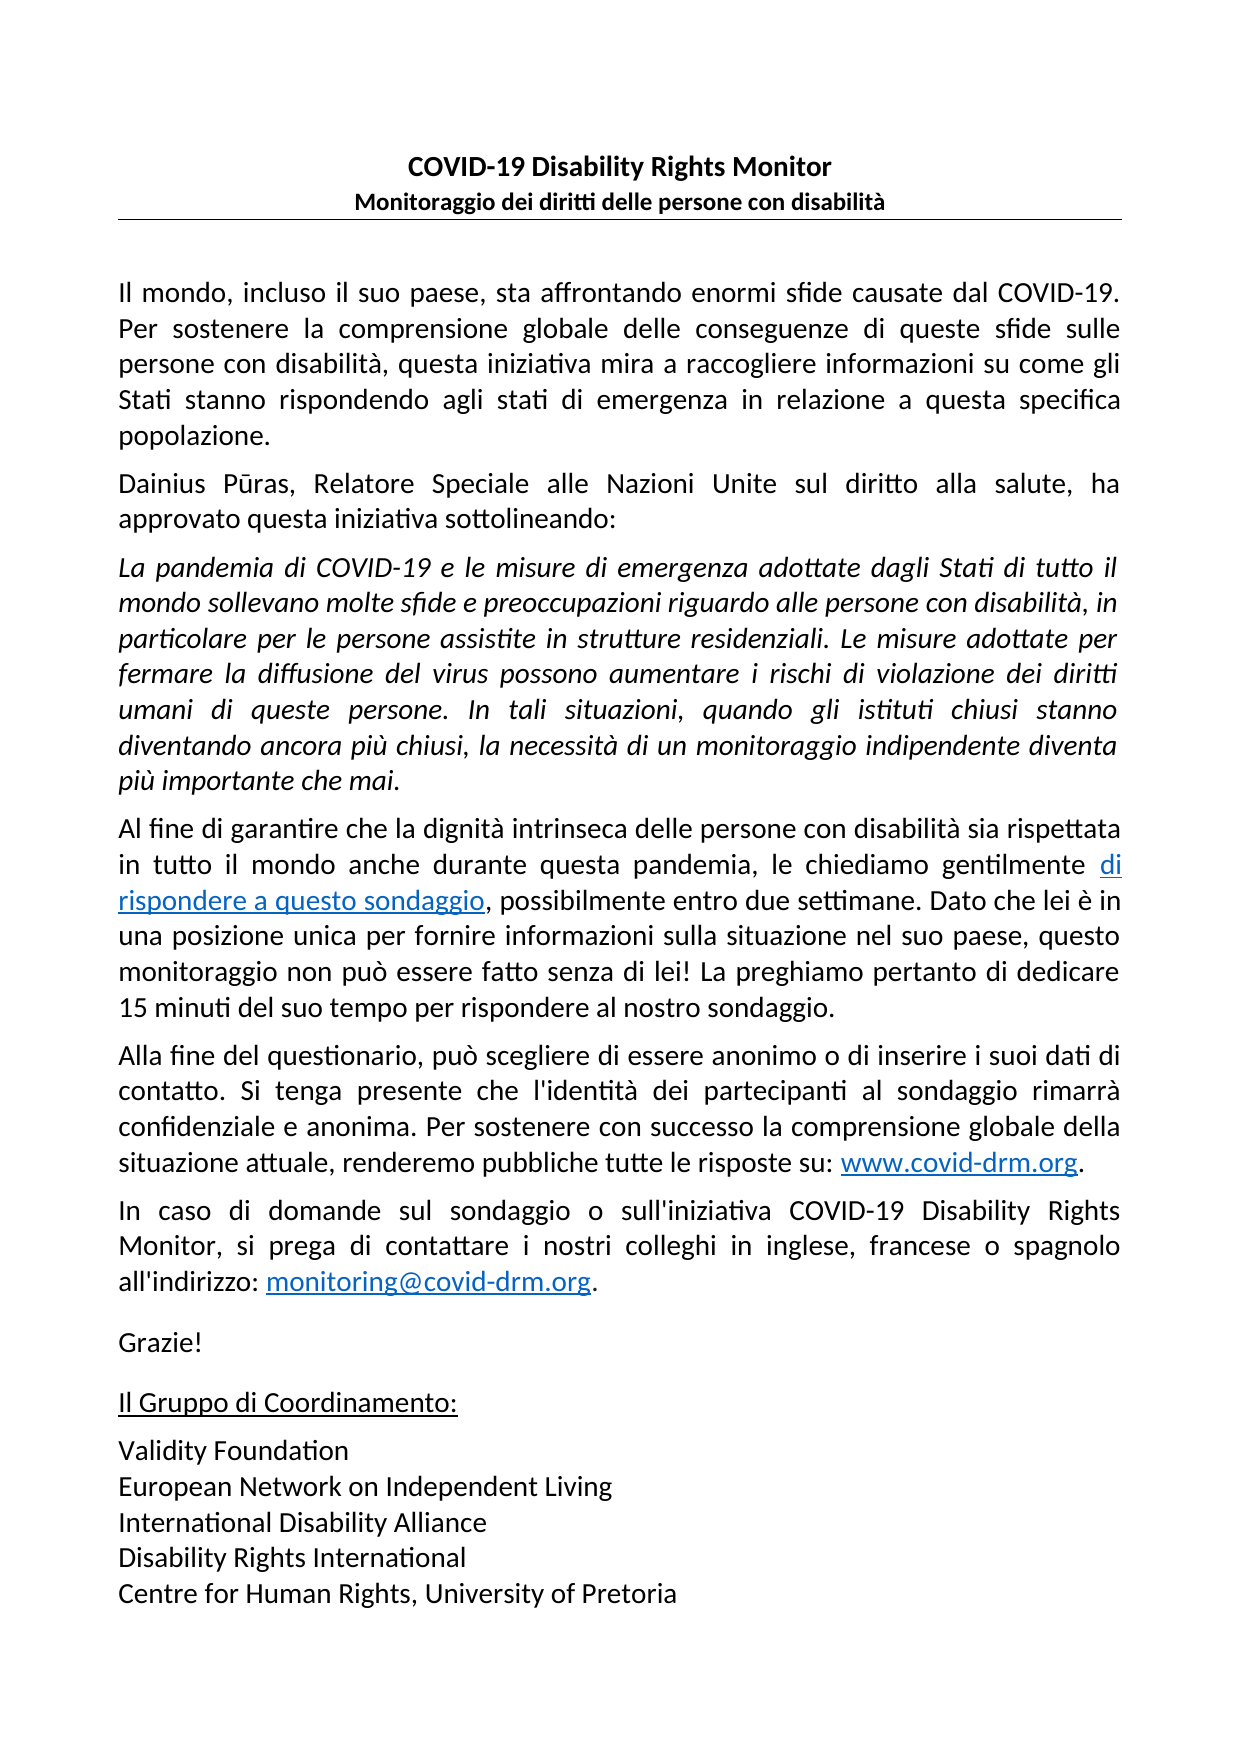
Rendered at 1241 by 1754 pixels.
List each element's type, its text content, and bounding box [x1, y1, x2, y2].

text European Network on Independent Living [118, 1468, 1122, 1504]
text Alla fine del questionario, può scegliere di essere anonimo o di inserire i suoi dati di contatto. Si tenga presente che l'identità dei partecipanti al sondaggio rimarrà confidenziale e anonima. Per sostenere con successo la comprensione globale della situazione attuale, renderemo pubbliche tutte le risposte su: www.covid-drm.org. [118, 1037, 1122, 1179]
text Al fine di garantire che la dignità intrinseca delle persone con disabilità sia rispettata in tutto il mondo anche durante questa pandemia, le chiediamo gentilmente di rispondere a questo sondaggio, possibilmente entro due settimane. Dato che lei è in una posizione unica per fornire informazioni sulla situazione nel suo paese, questo monitoraggio non può essere fatto senza di lei! La preghiamo pertanto di dedicare 15 minuti del suo tempo per rispondere al nostro sondaggio. [118, 811, 1122, 1024]
text Monitoraggio dei diritti delle persone con disabilità [118, 186, 1122, 219]
text Validity Foundation [118, 1432, 1122, 1468]
text Il mondo, incluso il suo paese, sta affrontando enormi sfide causate dal COVID-19. Per sostenere la comprensione globale delle conseguenze di queste sfide sulle persone con disabilità, questa iniziativa mira a raccogliere informazioni su come gli Stati stanno rispondendo agli stati di emergenza in relazione a questa specifica popolazione. [118, 274, 1122, 452]
text Dainius Pūras, Relatore Speciale alle Nazioni Unite sul diritto alla salute, ha approvato questa iniziativa sottolineando: [118, 465, 1122, 536]
text In caso di domande sul sondaggio o sull'iniziativa COVID-19 Disability Rights Monitor, si prega di contattare i nostri colleghi in inglese, francese o spagnolo all'indirizzo: monitoring@covid-drm.org. [118, 1192, 1122, 1299]
text Grazie! [118, 1324, 1122, 1359]
text Il Gruppo di Coordinamento: [118, 1384, 1122, 1420]
text Centre for Human Rights, University of Pretoria [118, 1575, 1122, 1611]
text Disability Rights International [118, 1539, 1122, 1575]
text COVID-19 Disability Rights Monitor [118, 148, 1122, 183]
text International Disability Alliance [118, 1504, 1122, 1539]
text La pandemia di COVID-19 e le misure di emergenza adottate dagli Stati di tutto il mondo sollevano molte sfide e preoccupazioni riguardo alle persone con disabilità, in particolare per le persone assistite in strutture residenziali. Le misure adottate per fermare la diffusione del virus possono aumentare i rischi di violazione dei diritti umani di queste persone. In tali situazioni, quando gli istituti chiusi stanno diventando ancora più chiusi, la necessità di un monitoraggio indipendente diventa più importante che mai. [118, 549, 1122, 798]
